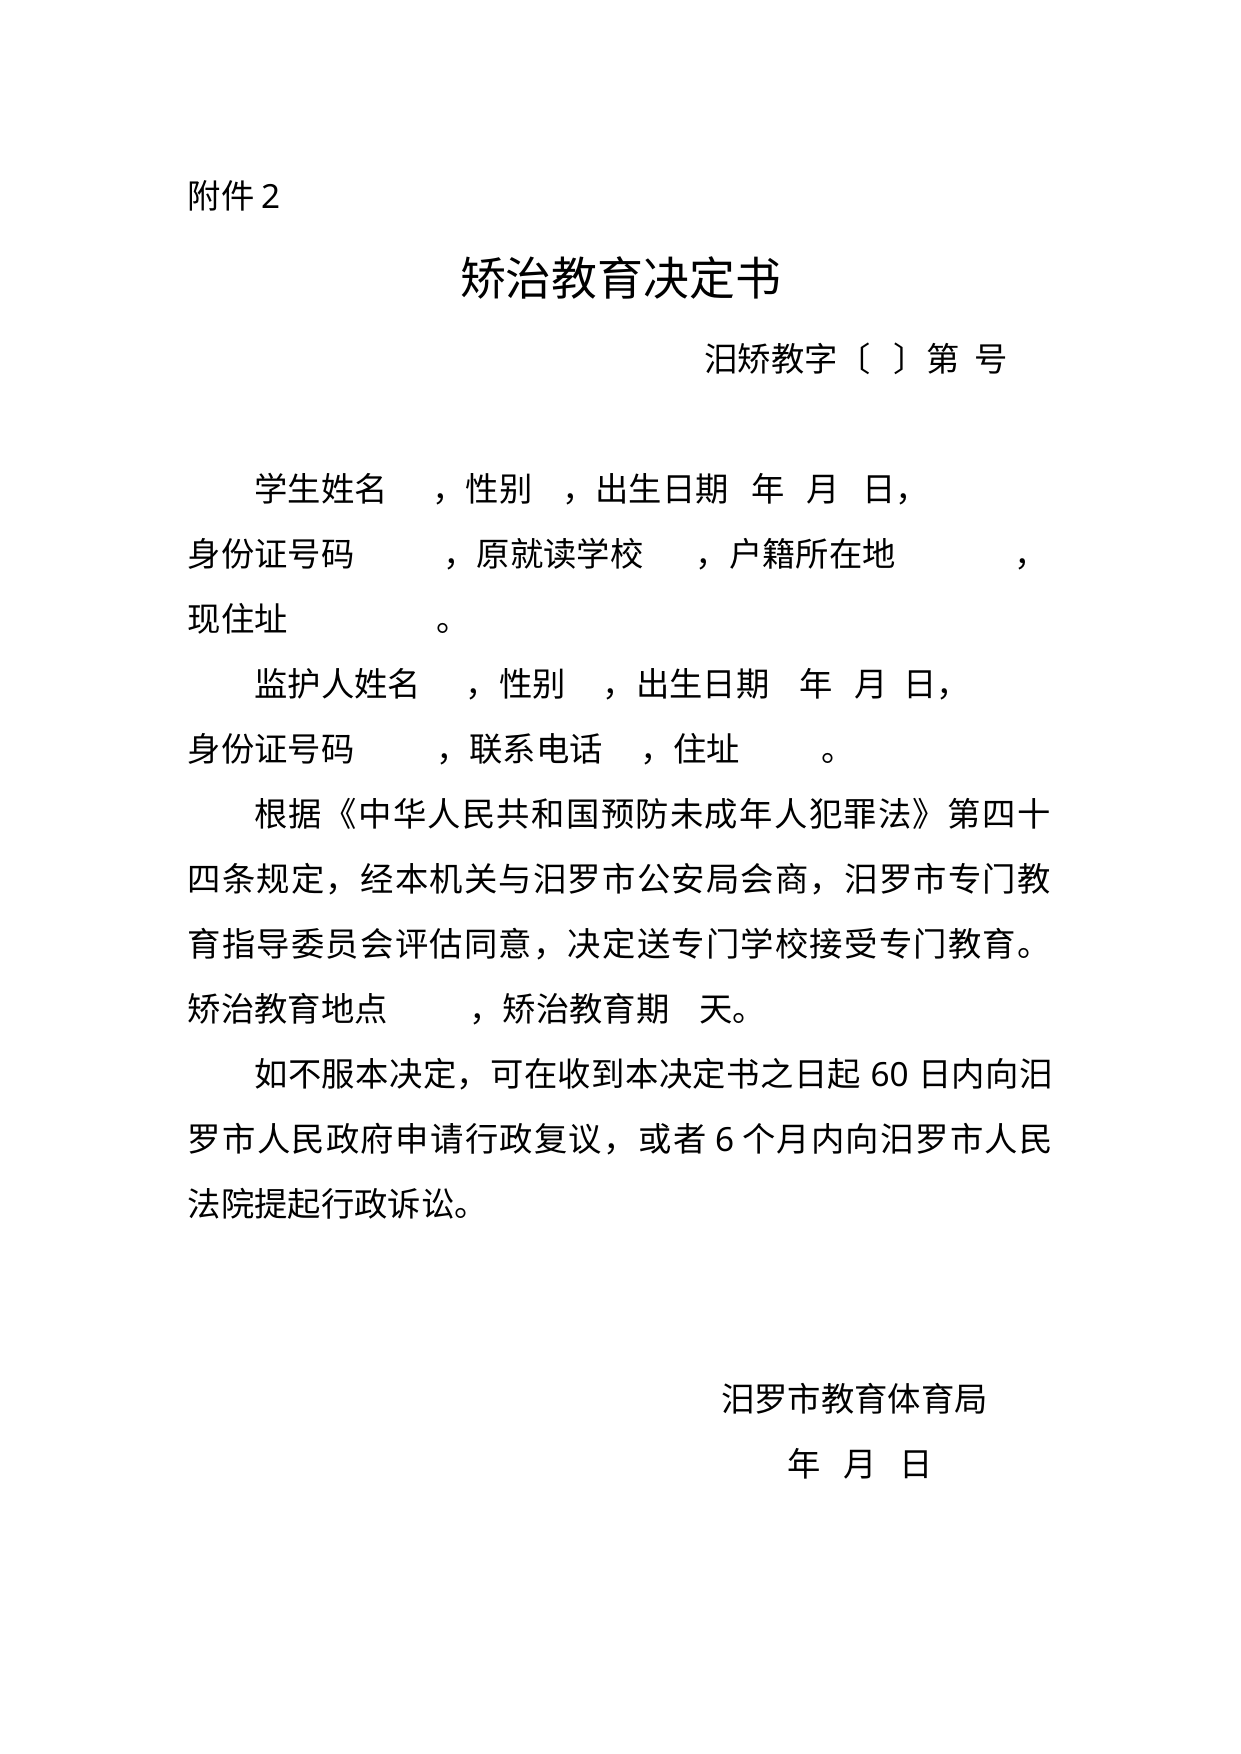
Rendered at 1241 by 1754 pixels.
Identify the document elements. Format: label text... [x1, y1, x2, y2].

text 年 月 日 [187, 1429, 1053, 1494]
text 学生姓名 ，性别 ，出生日期 年 月 日， [187, 454, 1053, 519]
text 身份证号码 ，原就读学校 ，户籍所在地 ， 现住址 。 [187, 519, 1053, 649]
text 身份证号码 ，联系电话 ，住址 。 [187, 714, 1053, 779]
text 如不服本决定，可在收到本决定书之日起 60 日内向汨罗市人民政府申请行政复议，或者6个月内向汨罗市人民法院提起行政诉讼。 [187, 1039, 1053, 1234]
text 汨罗市教育体育局 [187, 1364, 1053, 1429]
text 监护人姓名 ，性别 ，出生日期 年 月 日， [187, 649, 1053, 714]
text 附件2 [187, 162, 1053, 227]
text 根据《中华人民共和国预防未成年人犯罪法》第四十四条规定，经本机关与汨罗市公安局会商，汨罗市专门教育指导委员会评估同意，决定送专门学校接受专门教育。矫治教育地点 ，矫治教育期 天。 [187, 779, 1053, 1039]
text 汨矫教字〔 〕第 号 [187, 324, 1053, 389]
text 矫治教育决定书 [187, 227, 1053, 324]
